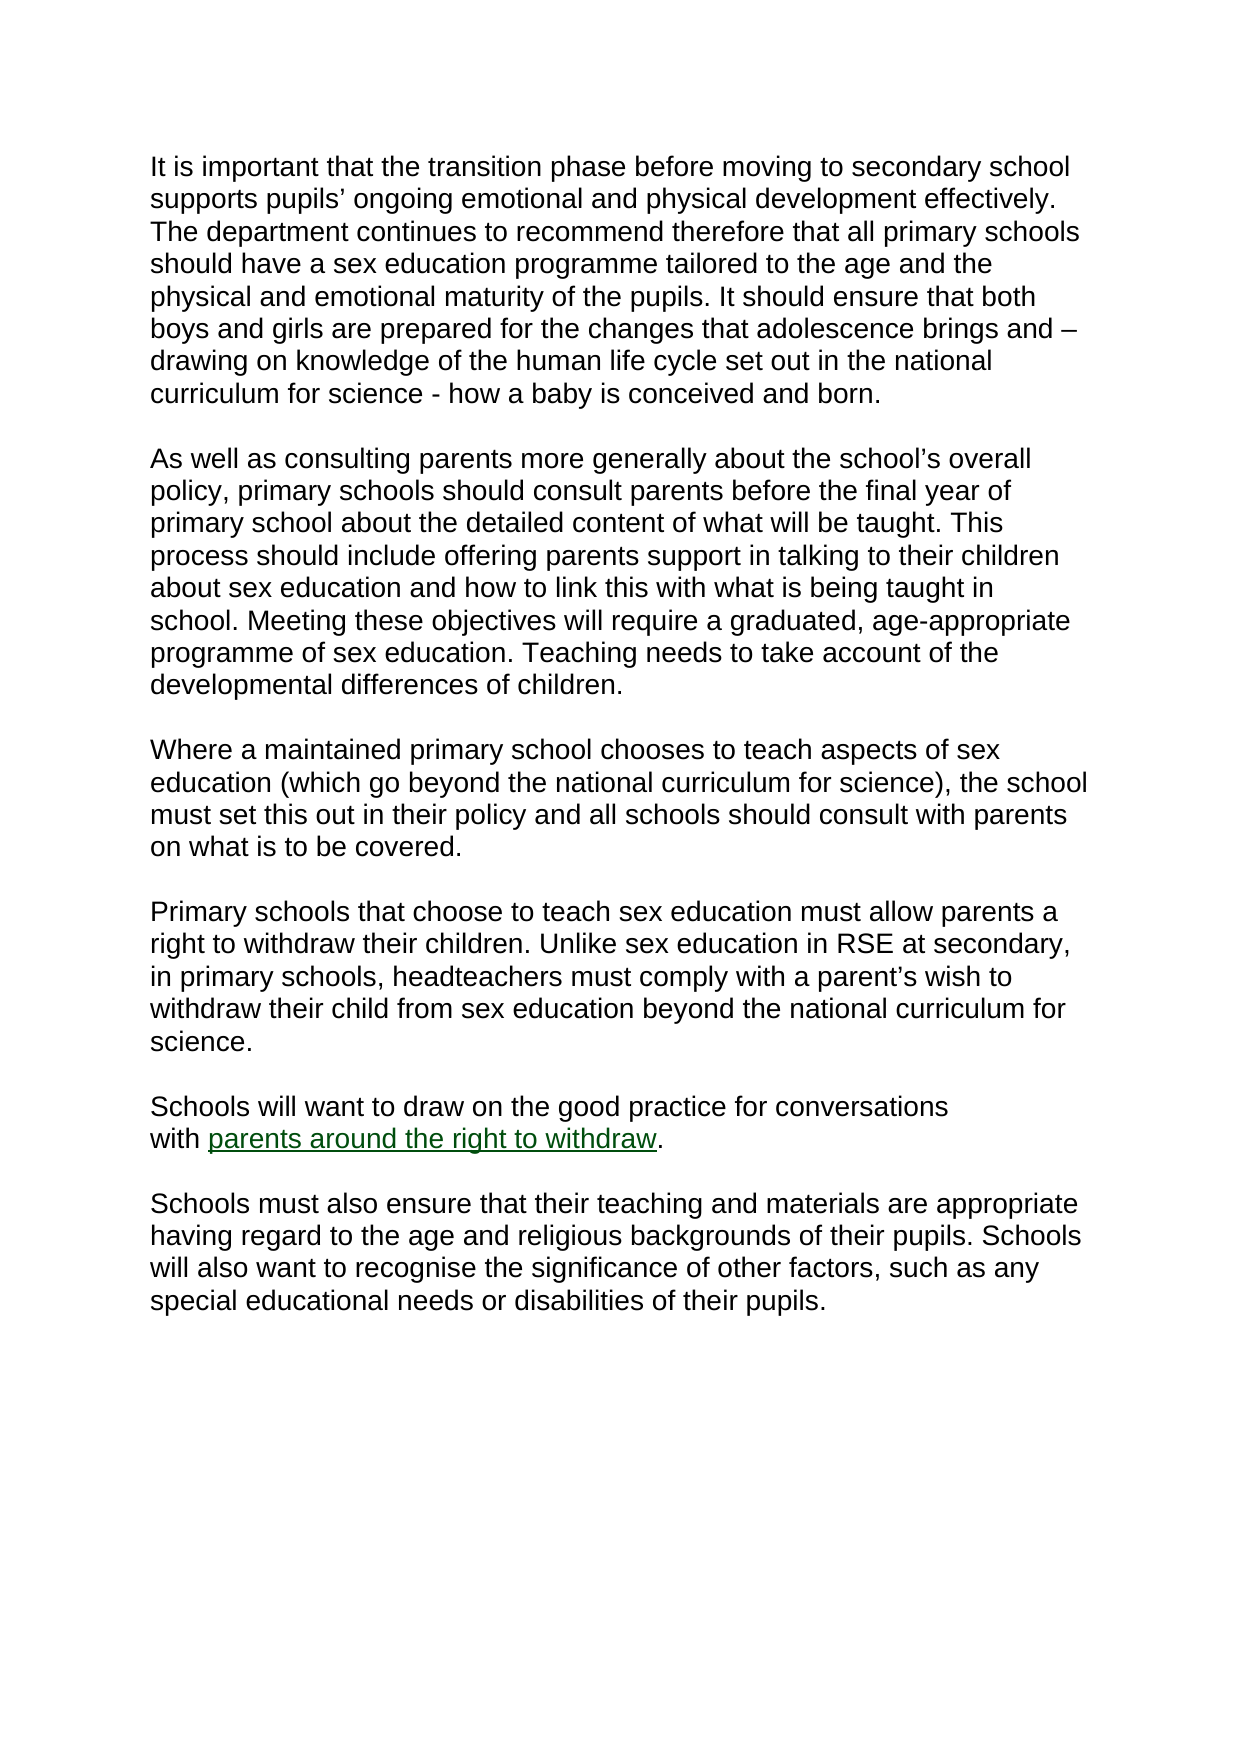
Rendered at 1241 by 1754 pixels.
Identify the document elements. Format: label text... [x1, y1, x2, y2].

text Schools must also ensure that their teaching and materials are appropriate having regard to the age and religious backgrounds of their pupils. Schools will also want to recognise the significance of other factors, such as any special educational needs or disabilities of their pupils. [150, 1187, 1090, 1316]
text Primary schools that choose to teach sex education must allow parents a right to withdraw their children. Unlike sex education in RSE at secondary, in primary schools, headteachers must comply with a parent’s wish to withdraw their child from sex education beyond the national curriculum for science. [150, 895, 1090, 1057]
text As well as consulting parents more generally about the school’s overall policy, primary schools should consult parents before the final year of primary school about the detailed content of what will be taught. This process should include offering parents support in talking to their children about sex education and how to link this with what is being taught in school. Meeting these objectives will require a graduated, age-appropriate programme of sex education. Teaching needs to take account of the developmental differences of children. [150, 442, 1090, 701]
text It is important that the transition phase before moving to secondary school supports pupils’ ongoing emotional and physical development effectively. The department continues to recommend therefore that all primary schools should have a sex education programme tailored to the age and the physical and emotional maturity of the pupils. It should ensure that both boys and girls are prepared for the changes that adolescence brings and – drawing on knowledge of the human life cycle set out in the national curriculum for science - how a baby is conceived and born. [150, 150, 1090, 409]
text Where a maintained primary school chooses to teach aspects of sex education (which go beyond the national curriculum for science), the school must set this out in their policy and all schools should consult with parents on what is to be covered. [150, 733, 1090, 863]
text Schools will want to draw on the good practice for conversations with parents around the right to withdraw. [150, 1089, 1090, 1154]
